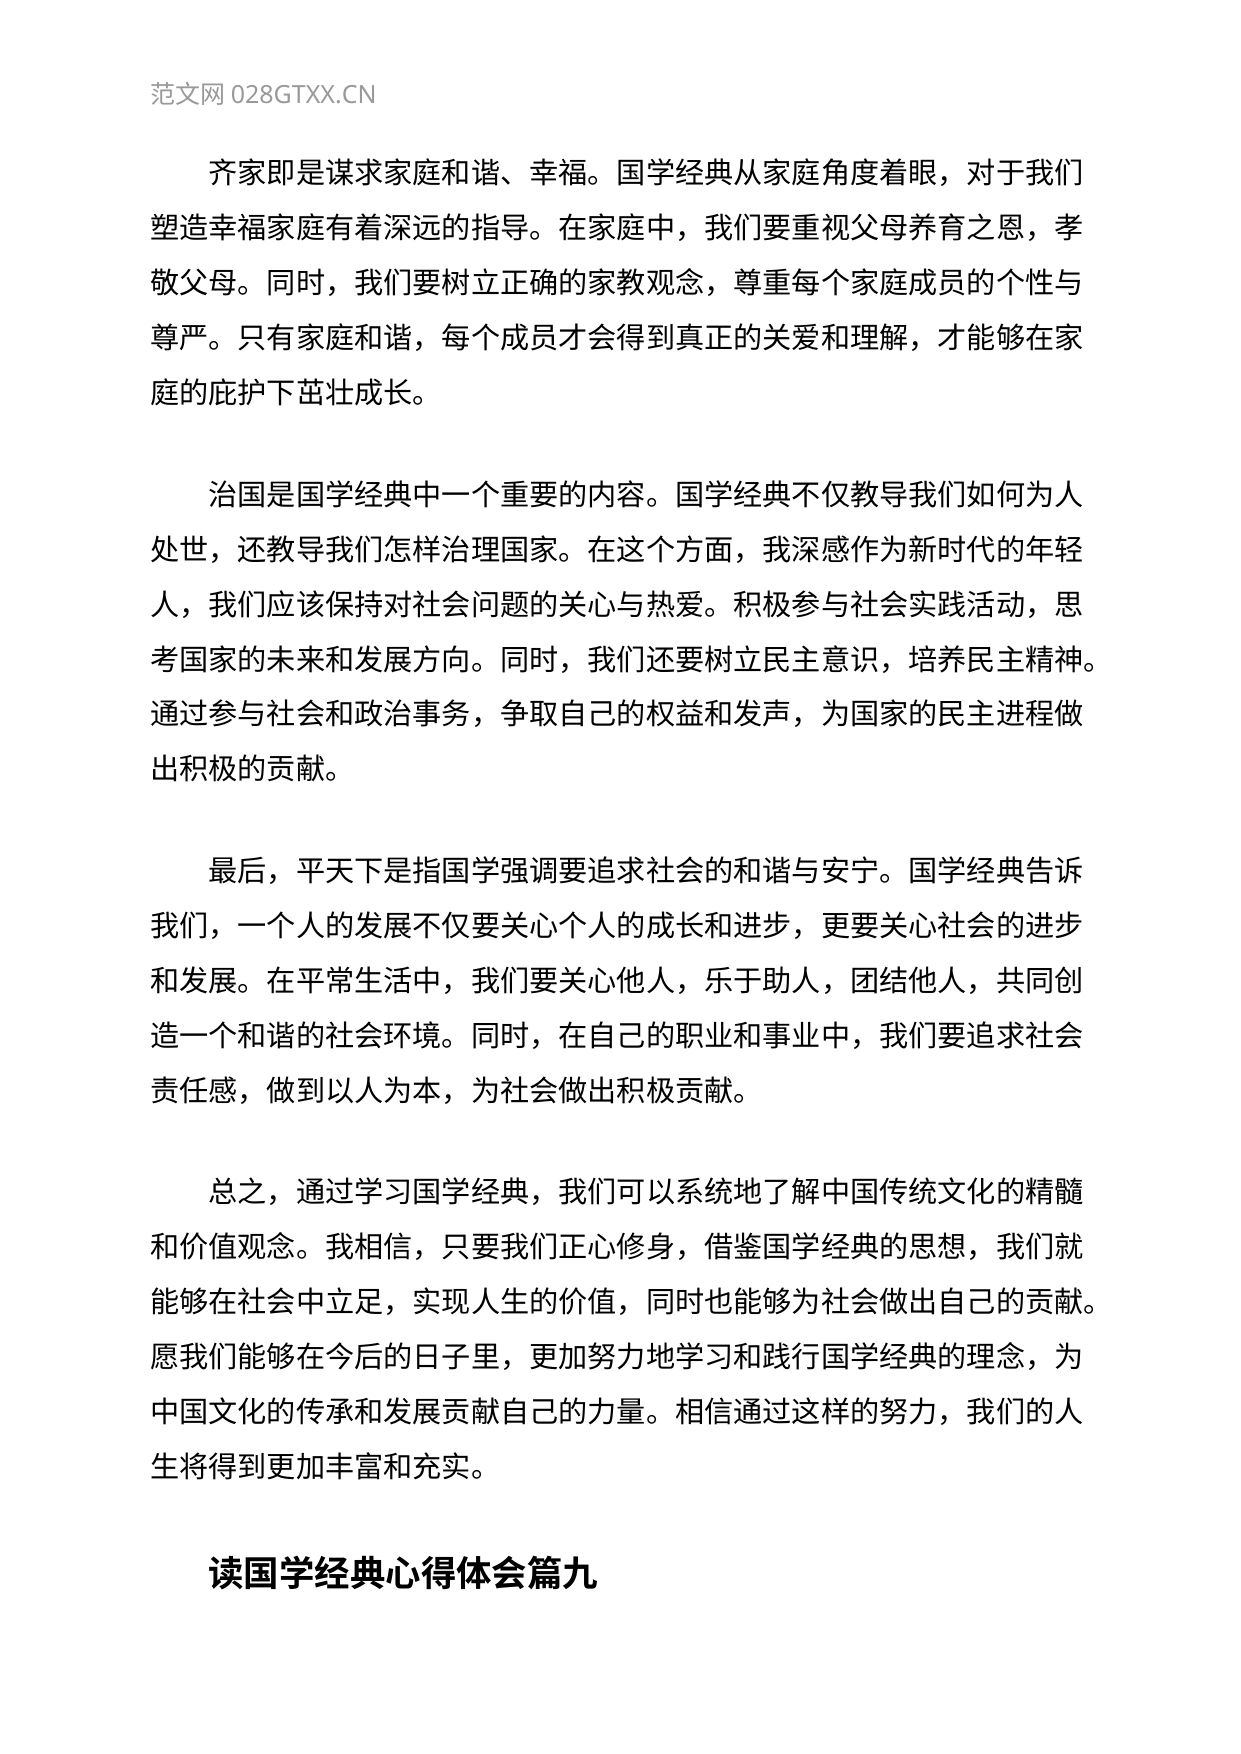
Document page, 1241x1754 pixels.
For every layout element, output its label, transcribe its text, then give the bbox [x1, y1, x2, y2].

text 最后，平天下是指国学强调要追求社会的和谐与安宁。国学经典告诉我们，一个人的发展不仅要关心个人的成长和进步，更要关心社会的进步和发展。在平常生活中，我们要关心他人，乐于助人，团结他人，共同创造一个和谐的社会环境。同时，在自己的职业和事业中，我们要追求社会责任感，做到以人为本，为社会做出积极贡献。 [150, 848, 1090, 1109]
text 齐家即是谋求家庭和谐、幸福。国学经典从家庭角度着眼，对于我们塑造幸福家庭有着深远的指导。在家庭中，我们要重视父母养育之恩，孝敬父母。同时，我们要树立正确的家教观念，尊重每个家庭成员的个性与尊严。只有家庭和谐，每个成员才会得到真正的关爱和理解，才能够在家庭的庇护下茁壮成长。 [150, 150, 1090, 412]
text 总之，通过学习国学经典，我们可以系统地了解中国传统文化的精髓和价值观念。我相信，只要我们正心修身，借鉴国学经典的思想，我们就能够在社会中立足，实现人生的价值，同时也能够为社会做出自己的贡献。愿我们能够在今后的日子里，更加努力地学习和践行国学经典的理念，为中国文化的传承和发展贡献自己的力量。相信通过这样的努力，我们的人生将得到更加丰富和充实。 [150, 1169, 1090, 1486]
text 读国学经典心得体会篇九 [150, 1545, 1090, 1596]
text 治国是国学经典中一个重要的内容。国学经典不仅教导我们如何为人处世，还教导我们怎样治理国家。在这个方面，我深感作为新时代的年轻人，我们应该保持对社会问题的关心与热爱。积极参与社会实践活动，思考国家的未来和发展方向。同时，我们还要树立民主意识，培养民主精神。通过参与社会和政治事务，争取自己的权益和发声，为国家的民主进程做出积极的贡献。 [150, 471, 1090, 788]
